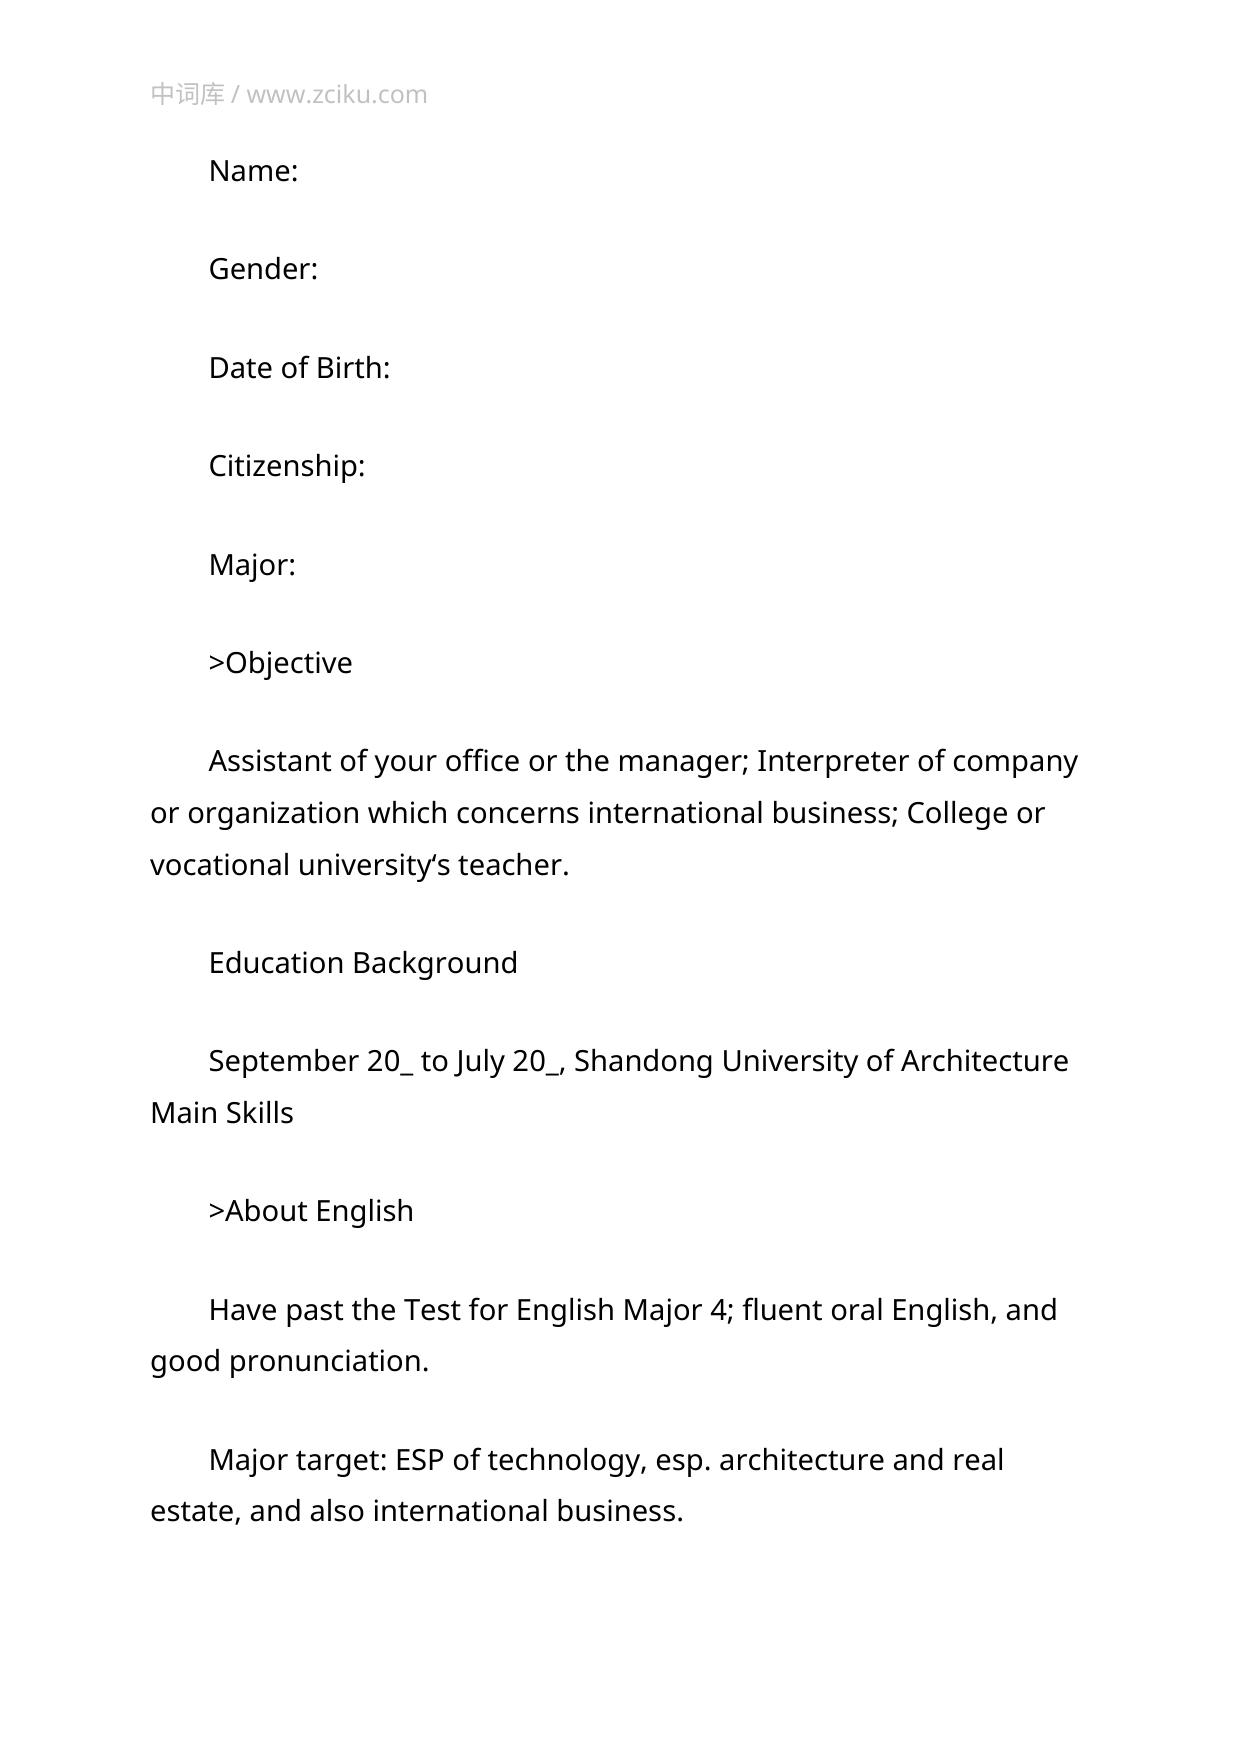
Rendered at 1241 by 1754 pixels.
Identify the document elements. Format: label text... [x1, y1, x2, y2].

text Citizenship: [150, 445, 1090, 485]
text Date of Birth: [150, 347, 1090, 387]
text Gender: [150, 248, 1090, 288]
text Major target: ESP of technology, esp. architecture and real estate, and also international business. [150, 1439, 1090, 1530]
text Major: [150, 544, 1090, 583]
text Education Background [150, 942, 1090, 982]
text Have past the Test for English Major 4; fluent oral English, and good pronunciation. [150, 1289, 1090, 1380]
text >Objective [150, 642, 1090, 682]
text >About English [150, 1191, 1090, 1230]
text Name: [150, 150, 1090, 190]
text September 20_ to July 20_, Shandong University of Architecture Main Skills [150, 1041, 1090, 1132]
text Assistant of your office or the manager; Interpreter of company or organization which concerns international business; College or vocational university‘s teacher. [150, 741, 1090, 883]
